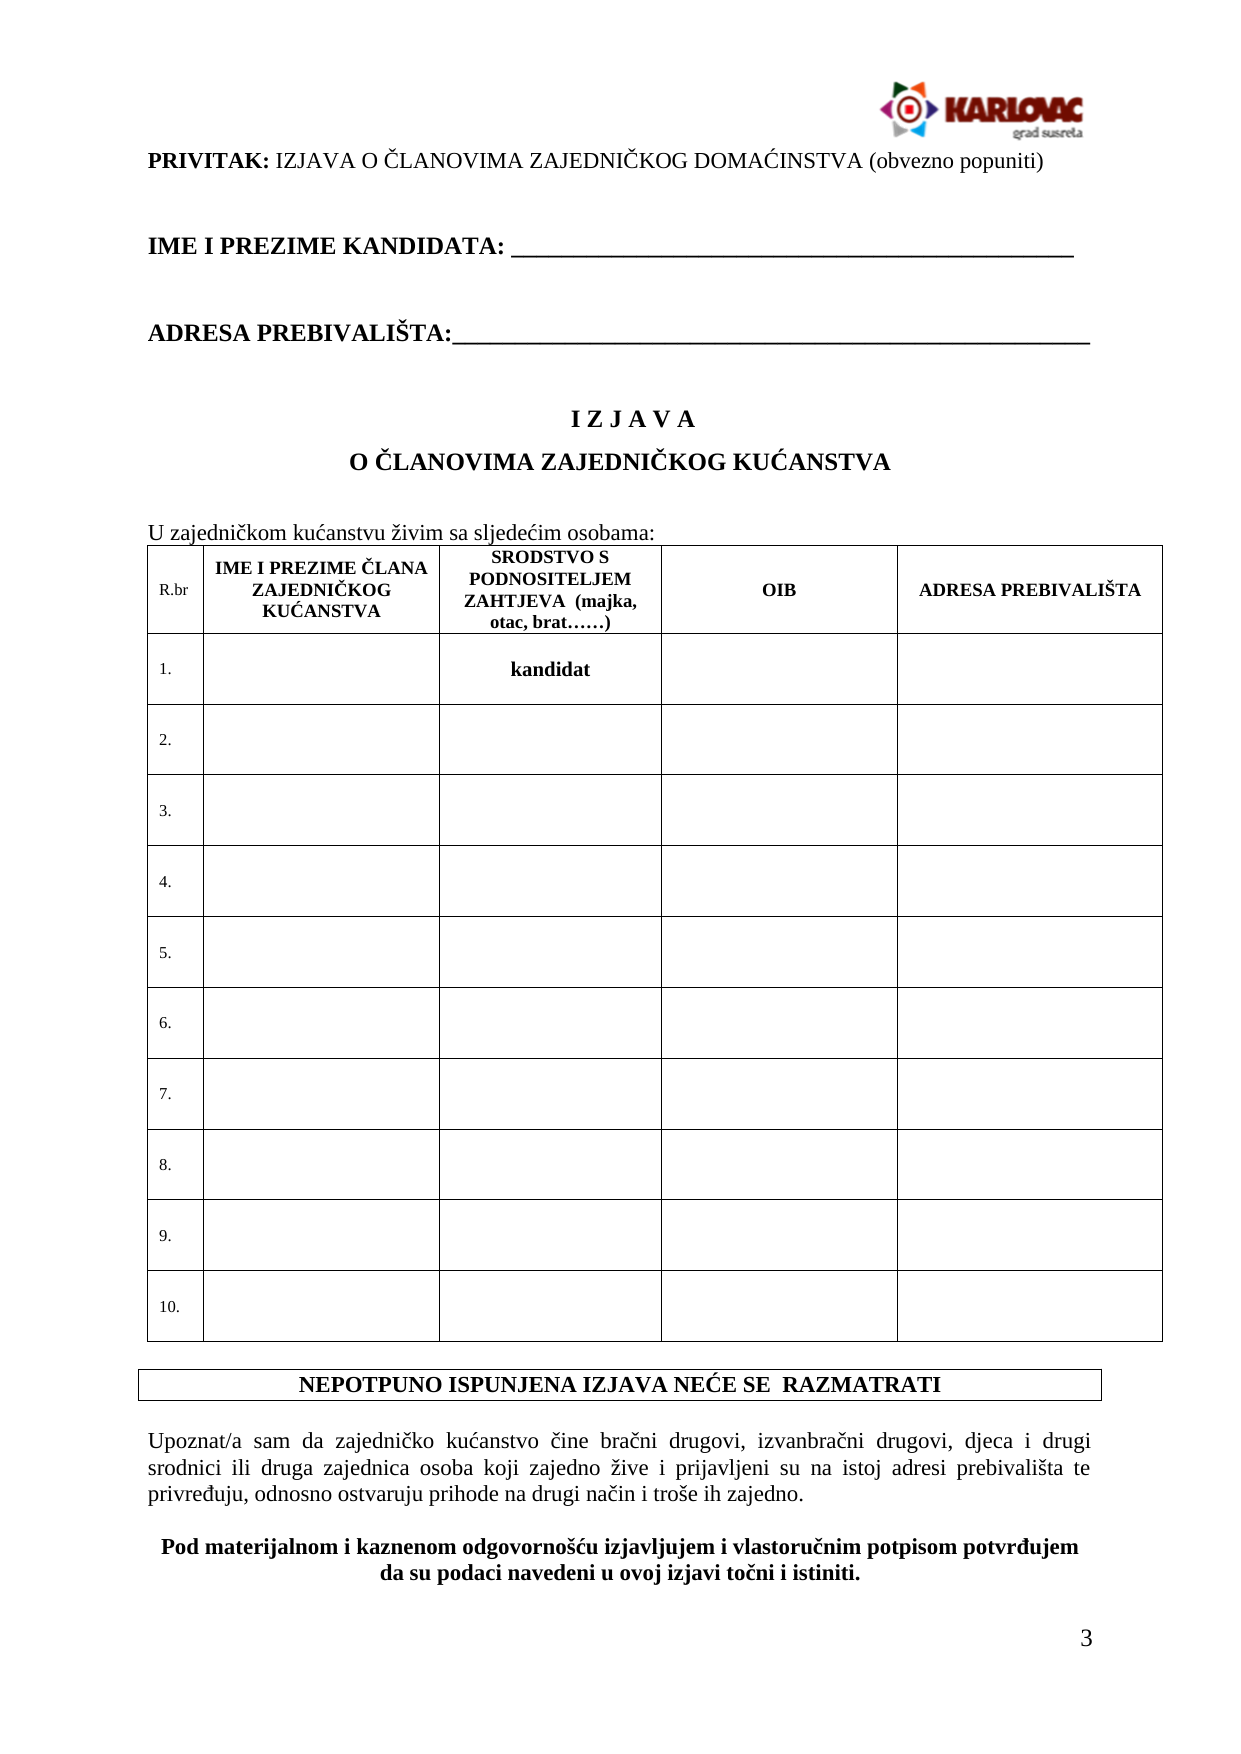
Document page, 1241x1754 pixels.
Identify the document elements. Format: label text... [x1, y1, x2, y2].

table_cell [204, 1130, 439, 1199]
table_cell [204, 988, 439, 1058]
table_cell [204, 775, 439, 845]
text PRIVITAK: IZJAVA O ČLANOVIMA ZAJEDNIČKOG DOMAĆINSTVA (obvezno popuniti) [148, 148, 1093, 217]
table_cell [662, 1271, 897, 1341]
table_cell [662, 846, 897, 916]
table_header ADRESA PREBIVALIŠTA [898, 546, 1162, 633]
table_cell [204, 846, 439, 916]
table_cell [440, 846, 661, 916]
text I Z J A V A [148, 404, 1093, 433]
text U zajedničkom kućanstvu živim sa sljedećim osobama: [148, 519, 1093, 545]
table_cell [662, 988, 897, 1058]
table_cell 2. [148, 705, 203, 774]
table_cell 7. [148, 1059, 203, 1128]
table_cell [204, 917, 439, 987]
text O ČLANOVIMA ZAJEDNIČKOG KUĆANSTVA [148, 447, 1093, 476]
table_cell [662, 1130, 897, 1199]
table_cell [662, 634, 897, 703]
table_cell [440, 988, 661, 1058]
table_cell [440, 1200, 661, 1270]
table_cell [440, 1271, 661, 1341]
text IME I PREZIME KANDIDATA: _____________________________________________ [148, 231, 1093, 260]
table_cell kandidat [440, 634, 661, 703]
table_cell [204, 1271, 439, 1341]
table_cell [898, 1130, 1162, 1199]
text NEPOTPUNO ISPUNJENA IZJAVA NEĆE SE RAZMATRATI [139, 1370, 1101, 1400]
table_cell [898, 1271, 1162, 1341]
table_cell [440, 775, 661, 845]
table_cell [898, 846, 1162, 916]
table_cell [440, 917, 661, 987]
table_cell 4. [148, 846, 203, 916]
table_header SRODSTVO S PODNOSITELJEM ZAHTJEVA (majka, otac, brat……) [440, 546, 661, 633]
table_cell [440, 705, 661, 774]
table_cell [898, 1200, 1162, 1270]
picture [872, 73, 1093, 147]
table_cell 8. [148, 1130, 203, 1199]
table_cell [440, 1059, 661, 1128]
table_cell [440, 1130, 661, 1199]
table_cell [898, 988, 1162, 1058]
table_cell [662, 705, 897, 774]
table_cell [204, 1059, 439, 1128]
table_cell 5. [148, 917, 203, 987]
table_header R.br [148, 546, 203, 633]
table_cell [898, 775, 1162, 845]
table_header OIB [662, 546, 897, 633]
table_cell [662, 917, 897, 987]
table_cell 1. [148, 634, 203, 703]
table_cell [898, 705, 1162, 774]
table_cell [898, 917, 1162, 987]
text Pod materijalnom i kaznenom odgovornošću izjavljujem i vlastoručnim potpisom potvrđujem da su podaci navedeni u ovoj izjavi točni i istiniti. [148, 1533, 1093, 1586]
table_cell [898, 1059, 1162, 1128]
table_cell [204, 1200, 439, 1270]
text ADRESA PREBIVALIŠTA:___________________________________________________ [148, 318, 1093, 346]
table_cell [662, 775, 897, 845]
table_cell [662, 1059, 897, 1128]
table_cell [662, 1200, 897, 1270]
table_cell 10. [148, 1271, 203, 1341]
table_cell 6. [148, 988, 203, 1058]
table_cell [204, 634, 439, 703]
text Upoznat/a sam da zajedničko kućanstvo čine bračni drugovi, izvanbračni drugovi, djeca i drugi srodnici ili druga zajednica osoba koji zajedno žive i prijavljeni su na istoj adresi prebivališta te privređuju, odnosno ostvaruju prihode na drugi način i troše ih zajedno. [148, 1427, 1093, 1506]
table_cell [898, 634, 1162, 703]
table_cell 9. [148, 1200, 203, 1270]
table_cell 3. [148, 775, 203, 845]
table_header IME I PREZIME ČLANA ZAJEDNIČKOG KUĆANSTVA [204, 546, 439, 633]
table_cell [204, 705, 439, 774]
